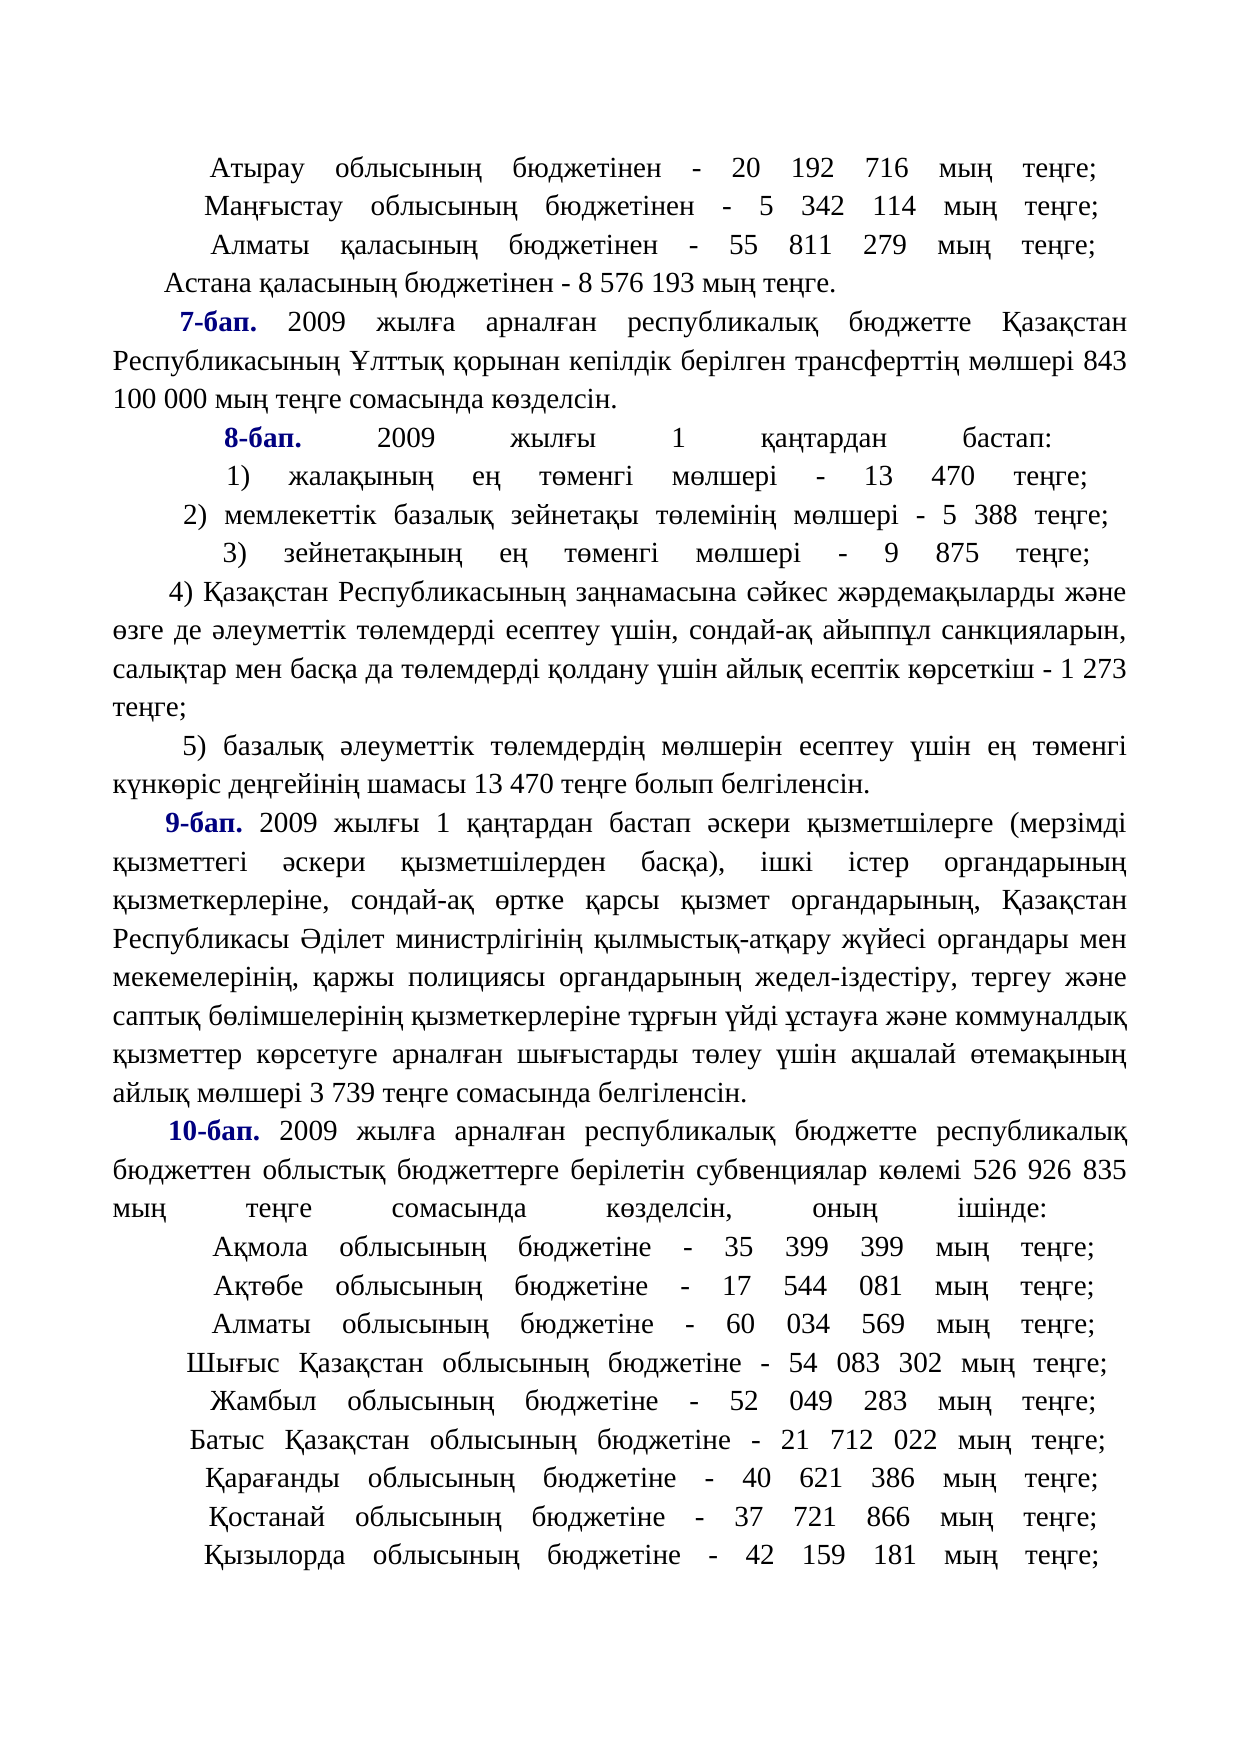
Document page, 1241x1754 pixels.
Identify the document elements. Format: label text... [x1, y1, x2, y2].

text 9-бап. 2009 жылғы 1 қаңтардан бастап әскери қызметшілерге (мерзімді қызметтегі әскери қызметшілерден басқа), ішкі істер органдарының қызметкерлеріне, сондай-ақ өртке қарсы қызмет органдарының, Қазақстан Республикасы Әділет министрлігінің қылмыстық-атқару жүйесі органдары мен мекемелерінің, қаржы полициясы органдарының жедел-іздестіру, тергеу және саптық бөлімшелерінің қызметкерлеріне тұрғын үйді ұстауға және коммуналдық қызметтер көрсетуге арналған шығыстарды төлеу үшін ақшалай өтемақының айлық мөлшері 3 739 теңге сомасында белгіленсін. [112, 805, 1128, 1108]
text 8-бап. 2009 жылғы 1 қаңтардан бастап: 1) жалақының ең төменгі мөлшері - 13 470 теңге; 2) мемлекеттік базалық зейнетақы төлемінің мөлшері - 5 388 теңге; 3) зейнетақының ең төменгі мөлшері - 9 875 теңге; 4) Қазақстан Республикасының заңнамасына сәйкес жәрдемақыларды және өзге де әлеуметтік төлемдерді есептеу үшін, сондай-ақ айыппұл санкцияларын, салықтар мен басқа да төлемдерді қолдану үшін айлық есептік көрсеткіш - 1 273 теңге; 5) базалық әлеуметтік төлемдердің мөлшерін есептеу үшін ең төменгі күнкөріс деңгейінің шамасы 13 470 теңге болып белгіленсін. [112, 420, 1128, 800]
text 7-бап. 2009 жылға арналған республикалық бюджетте Қазақстан Республикасының Ұлттық қорынан кепілдік берілген трансферттің мөлшері 843 100 000 мың теңге сомасында көзделсін. [112, 304, 1128, 415]
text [112, 1113, 1128, 1571]
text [112, 150, 1128, 299]
